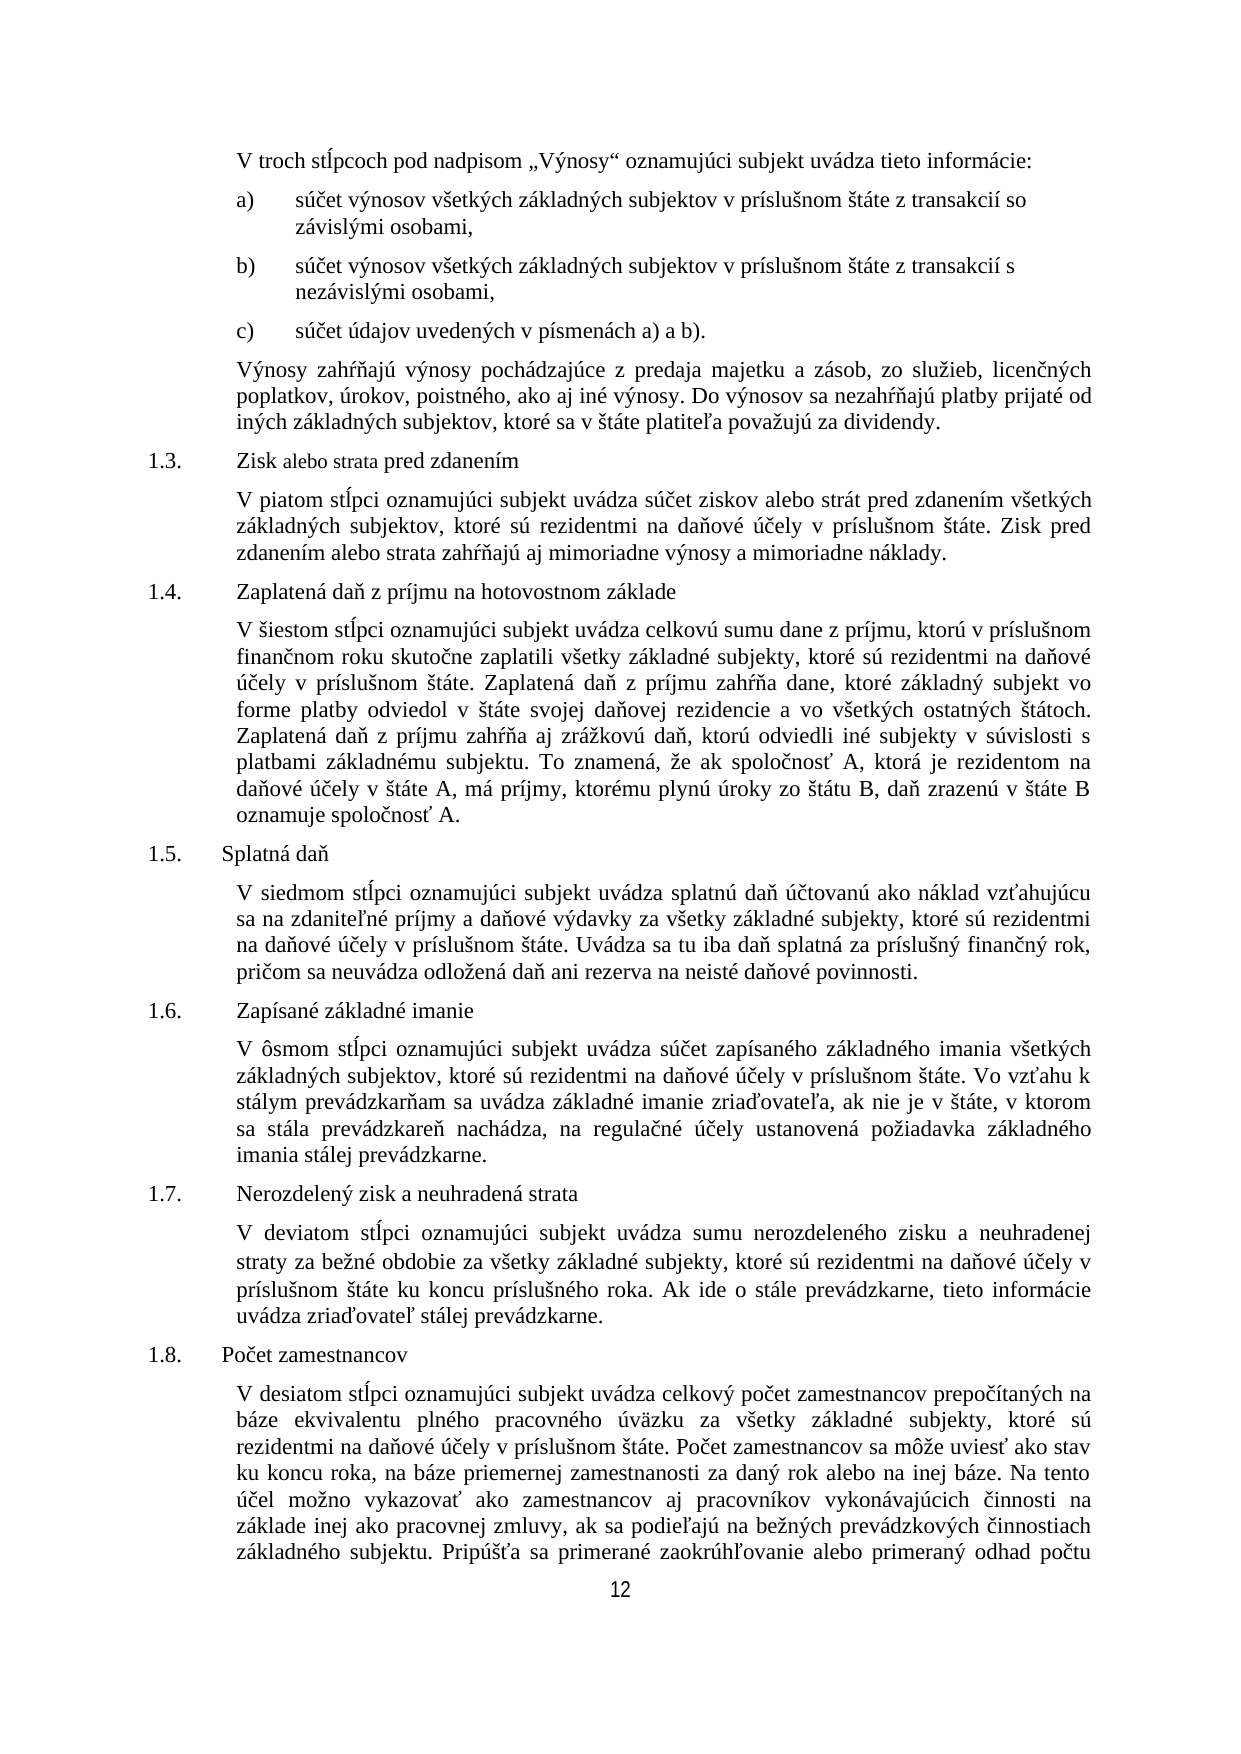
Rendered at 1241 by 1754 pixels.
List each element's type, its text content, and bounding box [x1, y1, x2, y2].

text 1.6. Zapísané základné imanie [148, 997, 1093, 1023]
text V šiestom stĺpci oznamujúci subjekt uvádza celkovú sumu dane z príjmu, ktorú v príslušnom finančnom roku skutočne zaplatili všetky základné subjekty, ktoré sú rezidentmi na daňové účely v príslušnom štáte. Zaplatená daň z príjmu zahŕňa dane, ktoré základný subjekt vo forme platby odviedol v štáte svojej daňovej rezidencie a vo všetkých ostatných štátoch. Zaplatená daň z príjmu zahŕňa aj zrážkovú daň, ktorú odviedli iné subjekty v súvislosti s platbami základnému subjektu. To znamená, že ak spoločnosť A, ktorá je rezidentom na daňové účely v štáte A, má príjmy, ktorému plynú úroky zo štátu B, daň zrazenú v štáte B oznamuje spoločnosť A. [236, 617, 1093, 827]
text 1.4. Zaplatená daň z príjmu na hotovostnom základe [148, 578, 1093, 604]
text 1.5. Splatná daň [148, 840, 1093, 866]
text c) súčet údajov uvedených v písmenách a) a b). [236, 317, 1093, 343]
text 1.8. Počet zamestnancov [148, 1341, 1093, 1368]
text Výnosy zahŕňajú výnosy pochádzajúce z predaja majetku a zásob, zo služieb, licenčných poplatkov, úrokov, poistného, ako aj iné výnosy. Do výnosov sa nezahŕňajú platby prijaté od iných základných subjektov, ktoré sa v štáte platiteľa považujú za dividendy. [236, 356, 1093, 435]
text V siedmom stĺpci oznamujúci subjekt uvádza splatnú daň účtovanú ako náklad vzťahujúcu sa na zdaniteľné príjmy a daňové výdavky za všetky základné subjekty, ktoré sú rezidentmi na daňové účely v príslušnom štáte. Uvádza sa tu iba daň splatná za príslušný finančný rok, pričom sa neuvádza odložená daň ani rezerva na neisté daňové povinnosti. [236, 879, 1093, 984]
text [236, 1380, 1093, 1565]
text V deviatom stĺpci oznamujúci subjekt uvádza sumu nerozdeleného zisku a neuhradenej straty za bežné obdobie za všetky základné subjekty, ktoré sú rezidentmi na daňové účely v príslušnom štáte ku koncu príslušného roka. Ak ide o stále prevádzkarne, tieto informácie uvádza zriaďovateľ stálej prevádzkarne. [236, 1219, 1093, 1329]
text V piatom stĺpci oznamujúci subjekt uvádza súčet ziskov alebo strát pred zdanením všetkých základných subjektov, ktoré sú rezidentmi na daňové účely v príslušnom štáte. Zisk pred zdanením alebo strata zahŕňajú aj mimoriadne výnosy a mimoriadne náklady. [236, 486, 1093, 565]
text 1.3. Zisk alebo strata pred zdanením [148, 447, 1093, 474]
text b) súčet výnosov všetkých základných subjektov v príslušnom štáte z transakcií s nezávislými osobami, [236, 252, 1093, 304]
text 1.7. Nerozdelený zisk a neuhradená strata [148, 1180, 1093, 1206]
text a) súčet výnosov všetkých základných subjektov v príslušnom štáte z transakcií so závislými osobami, [236, 186, 1093, 239]
text V troch stĺpcoch pod nadpisom „Výnosy“ oznamujúci subjekt uvádza tieto informácie: [236, 148, 1093, 174]
text V ôsmom stĺpci oznamujúci subjekt uvádza súčet zapísaného základného imania všetkých základných subjektov, ktoré sú rezidentmi na daňové účely v príslušnom štáte. Vo vzťahu k stálym prevádzkarňam sa uvádza základné imanie zriaďovateľa, ak nie je v štáte, v ktorom sa stála prevádzkareň nachádza, na regulačné účely ustanovená požiadavka základného imania stálej prevádzkarne. [236, 1036, 1093, 1167]
